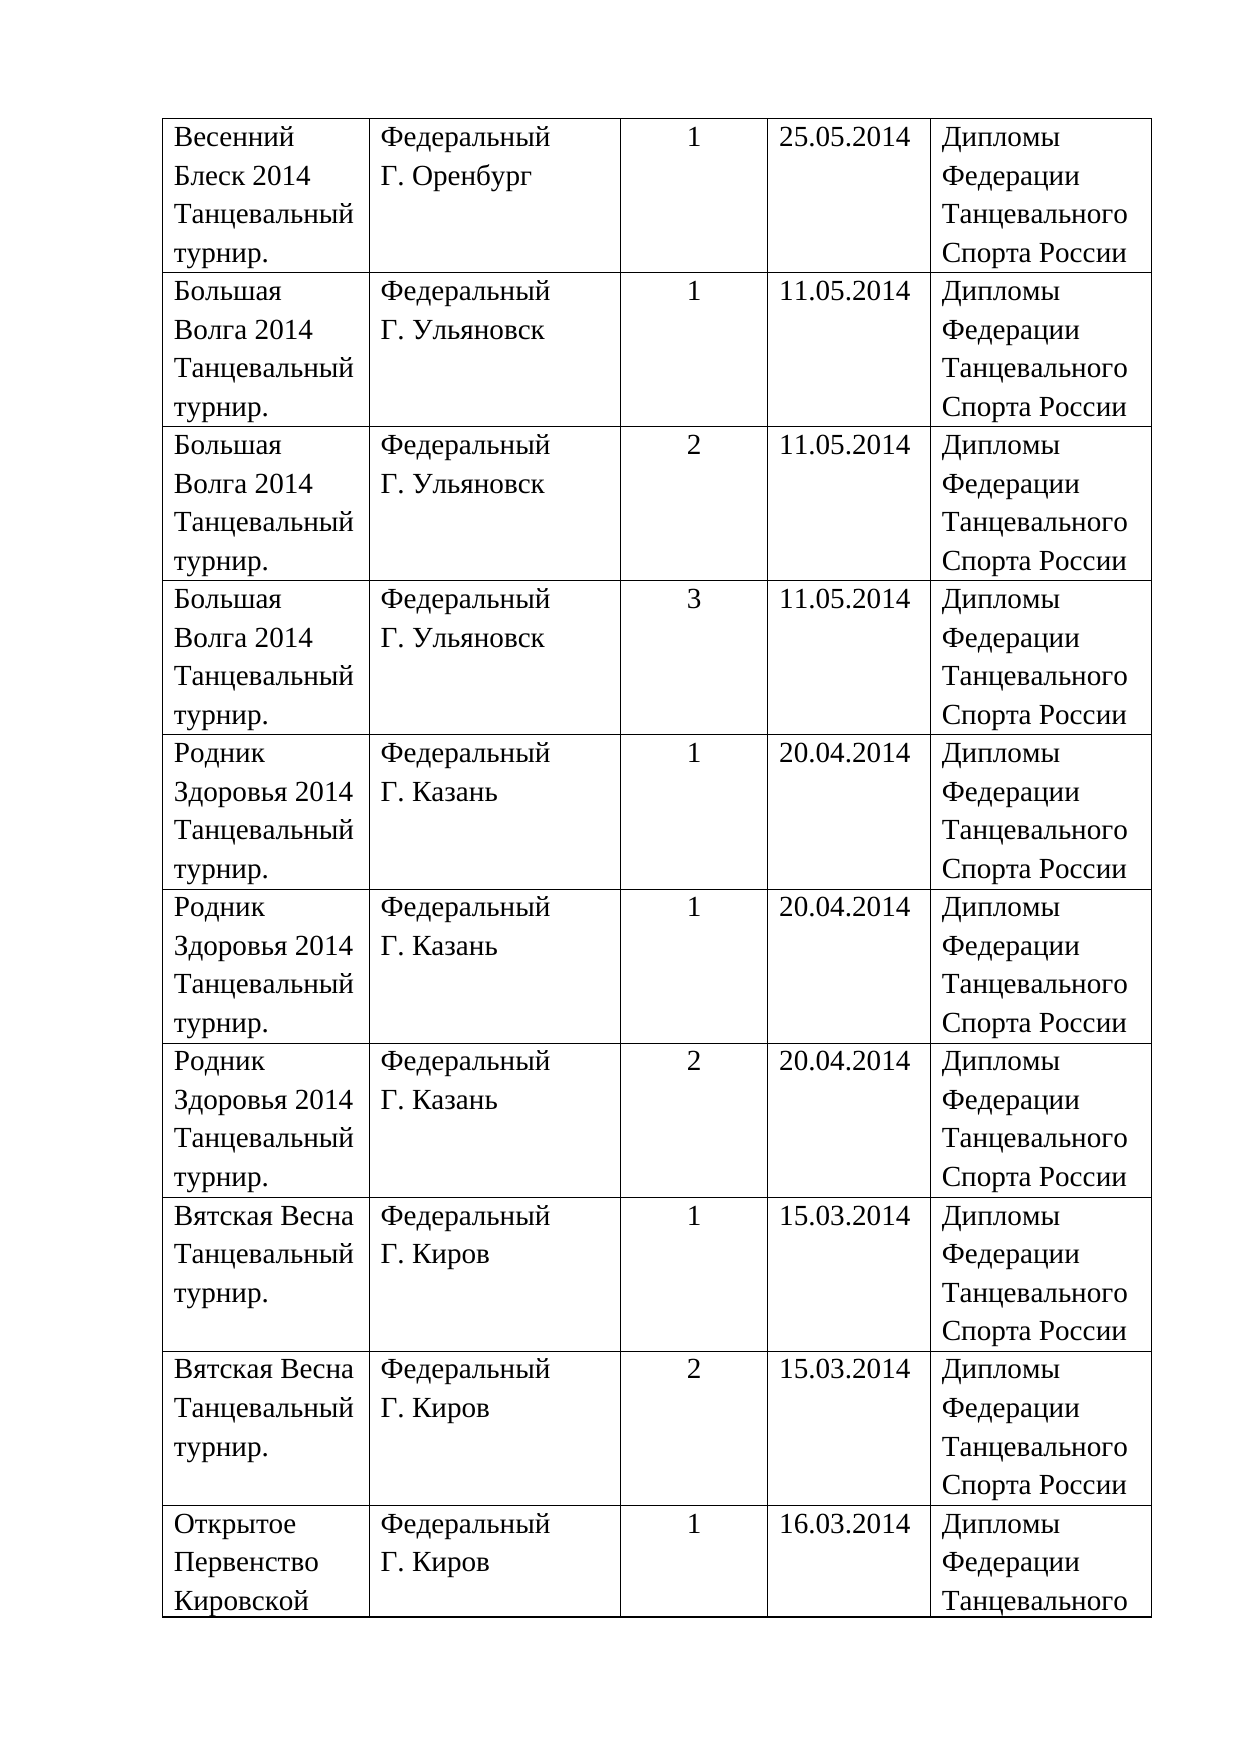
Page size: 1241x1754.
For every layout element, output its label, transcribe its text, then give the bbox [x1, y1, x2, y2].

table_cell Родник Здоровья 2014 Танцевальный турнир. [163, 890, 369, 1042]
table_cell Большая Волга 2014 Танцевальный турнир. [163, 427, 369, 580]
table_cell Дипломы Федерации Танцевального Спорта России [931, 1198, 1151, 1351]
table_cell Вятская Весна Танцевальный турнир. [163, 1352, 369, 1505]
table_cell 1 [621, 1506, 767, 1616]
table_cell Федеральный Г. Казань [370, 890, 620, 1042]
table_cell Большая Волга 2014 Танцевальный турнир. [163, 581, 369, 734]
table_cell Федеральный Г. Ульяновск [370, 427, 620, 580]
table_cell 11.05.2014 [768, 427, 930, 580]
table_cell 1 [621, 890, 767, 1042]
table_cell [931, 273, 1151, 426]
table_cell 2 [621, 1044, 767, 1197]
table_cell Большая Волга 2014 Танцевальный турнир. [163, 273, 369, 426]
table_cell 1 [621, 119, 767, 272]
table_cell Родник Здоровья 2014 Танцевальный турнир. [163, 1044, 369, 1197]
table_cell Федеральный Г. Киров [370, 1352, 620, 1505]
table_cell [931, 1352, 1151, 1505]
table_cell 25.05.2014 [768, 119, 930, 272]
table_cell Федеральный Г. Ульяновск [370, 581, 620, 734]
table_cell 1 [621, 1198, 767, 1351]
table_cell 1 [621, 735, 767, 888]
table_cell Федеральный Г. Казань [370, 735, 620, 888]
table_cell Федеральный Г. Казань [370, 1044, 620, 1197]
table_cell 2 [621, 427, 767, 580]
table_cell 15.03.2014 [768, 1198, 930, 1351]
table_cell Дипломы Федерации Танцевального Спорта России [931, 890, 1151, 1042]
table_cell 20.04.2014 [768, 890, 930, 1042]
table_cell 16.03.2014 [768, 1506, 930, 1616]
table_cell 1 [621, 273, 767, 426]
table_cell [163, 1506, 369, 1616]
table_cell 20.04.2014 [768, 735, 930, 888]
table_cell Вятская Весна Танцевальный турнир. [163, 1198, 369, 1351]
table_cell Дипломы Федерации Танцевального Спорта России [931, 581, 1151, 734]
table_cell Федеральный Г. Киров [370, 1198, 620, 1351]
table_cell 11.05.2014 [768, 581, 930, 734]
table_cell 15.03.2014 [768, 1352, 930, 1505]
table_cell Дипломы Федерации Танцевального Спорта России [931, 427, 1151, 580]
table_cell 3 [621, 581, 767, 734]
table_cell Родник Здоровья 2014 Танцевальный турнир. [163, 735, 369, 888]
table_cell Дипломы Федерации Танцевального Спорта России [931, 1044, 1151, 1197]
table_cell Дипломы Федерации Танцевального Спорта России [931, 735, 1151, 888]
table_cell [370, 119, 620, 272]
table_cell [370, 1506, 620, 1616]
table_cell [931, 119, 1151, 272]
table_cell 11.05.2014 [768, 273, 930, 426]
table_cell Федеральный Г. Ульяновск [370, 273, 620, 426]
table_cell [931, 1506, 1151, 1616]
table_cell 2 [621, 1352, 767, 1505]
table_cell 20.04.2014 [768, 1044, 930, 1197]
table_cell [163, 119, 369, 272]
